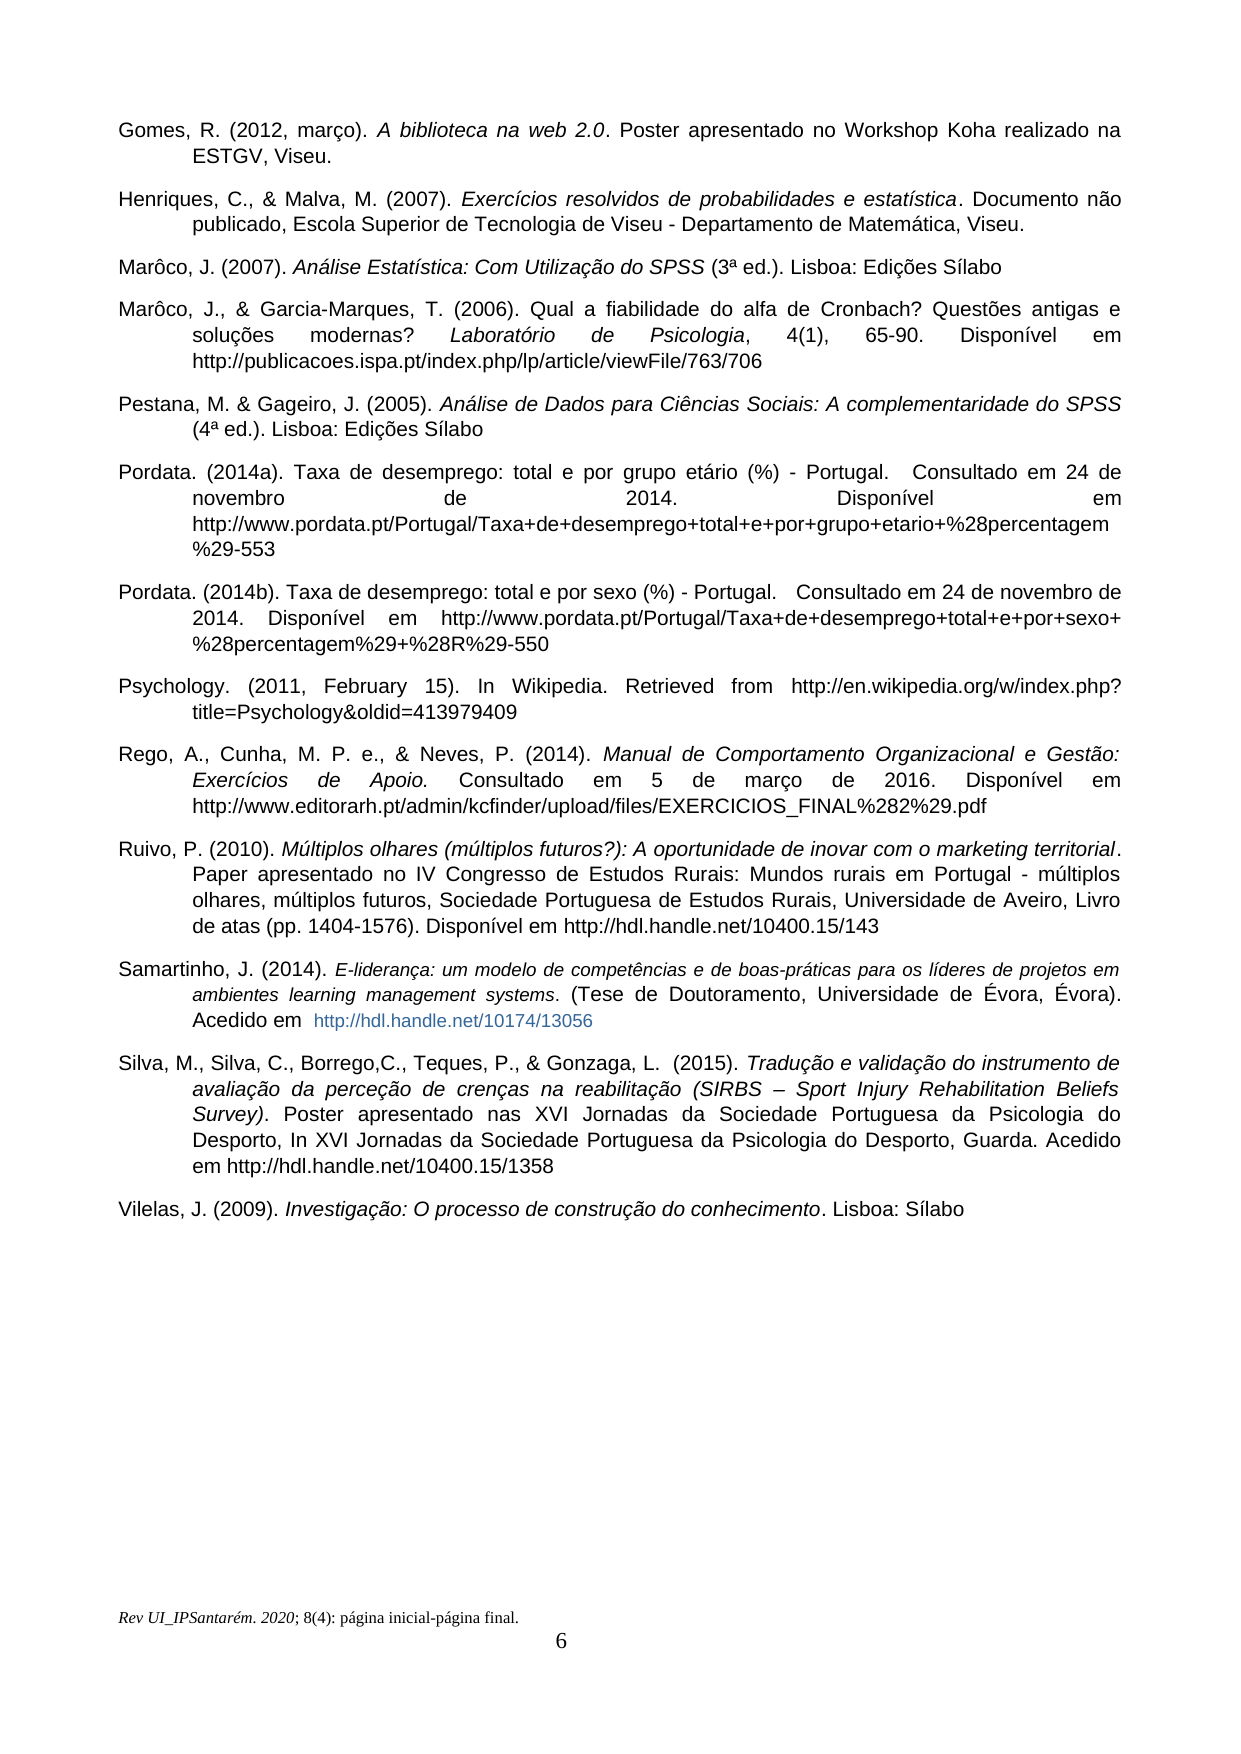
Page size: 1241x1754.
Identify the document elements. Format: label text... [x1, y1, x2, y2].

text Samartinho, J. (2014). E-liderança: um modelo de competências e de boas-práticas para os líderes de projetos em ambientes learning management systems. (Tese de Doutoramento, Universidade de Évora, Évora). Acedido em http://hdl.handle.net/10174/13056 [118, 956, 1122, 1032]
text Vilelas, J. (2009). Investigação: O processo de construção do conhecimento. Lisboa: Sílabo [118, 1196, 1122, 1220]
text Marôco, J. (2007). Análise Estatística: Com Utilização do SPSS (3ª ed.). Lisboa: Edições Sílabo [118, 255, 1122, 279]
text Psychology. (2011, February 15). In Wikipedia. Retrieved from http://en.wikipedia.org/w/index.php?title=Psychology&oldid=413979409 [118, 674, 1122, 724]
text Henriques, C., & Malva, M. (2007). Exercícios resolvidos de probabilidades e estatística. Documento não publicado, Escola Superior de Tecnologia de Viseu - Departamento de Matemática, Viseu. [118, 186, 1122, 236]
text Silva, M., Silva, C., Borrego,C., Teques, P., & Gonzaga, L. (2015). Tradução e validação do instrumento de avaliação da perceção de crenças na reabilitação (SIRBS – Sport Injury Rehabilitation Beliefs Survey). Poster apresentado nas XVI Jornadas da Sociedade Portuguesa da Psicologia do Desporto, In XVI Jornadas da Sociedade Portuguesa da Psicologia do Desporto, Guarda. Acedido em http://hdl.handle.net/10400.15/1358 [118, 1051, 1122, 1178]
text Pordata. (2014a). Taxa de desemprego: total e por grupo etário (%) - Portugal. Consultado em 24 de novembro de 2014. Disponível em http://www.pordata.pt/Portugal/Taxa+de+desemprego+total+e+por+grupo+etario+%28percentagem%29-553 [118, 460, 1122, 561]
text Gomes, R. (2012, março). A biblioteca na web 2.0. Poster apresentado no Workshop Koha realizado na ESTGV, Viseu. [118, 118, 1122, 168]
text Ruivo, P. (2010). Múltiplos olhares (múltiplos futuros?): A oportunidade de inovar com o marketing territorial. Paper apresentado no IV Congresso de Estudos Rurais: Mundos rurais em Portugal - múltiplos olhares, múltiplos futuros, Sociedade Portuguesa de Estudos Rurais, Universidade de Aveiro, Livro de atas (pp. 1404-1576). Disponível em http://hdl.handle.net/10400.15/143 [118, 836, 1122, 938]
text Rego, A., Cunha, M. P. e., & Neves, P. (2014). Manual de Comportamento Organizacional e Gestão: Exercícios de Apoio. Consultado em 5 de março de 2016. Disponível em http://www.editorarh.pt/admin/kcfinder/upload/files/EXERCICIOS_FINAL%282%29.pdf [118, 742, 1122, 818]
text Marôco, J., & Garcia-Marques, T. (2006). Qual a fiabilidade do alfa de Cronbach? Questões antigas e soluções modernas? Laboratório de Psicologia, 4(1), 65-90. Disponível em http://publicacoes.ispa.pt/index.php/lp/article/viewFile/763/706 [118, 297, 1122, 373]
text Pestana, M. & Gageiro, J. (2005). Análise de Dados para Ciências Sociais: A complementaridade do SPSS (4ª ed.). Lisboa: Edições Sílabo [118, 391, 1122, 441]
text Pordata. (2014b). Taxa de desemprego: total e por sexo (%) - Portugal. Consultado em 24 de novembro de 2014. Disponível em http://www.pordata.pt/Portugal/Taxa+de+desemprego+total+e+por+sexo+%28percentagem%29+%28R%29-550 [118, 580, 1122, 655]
